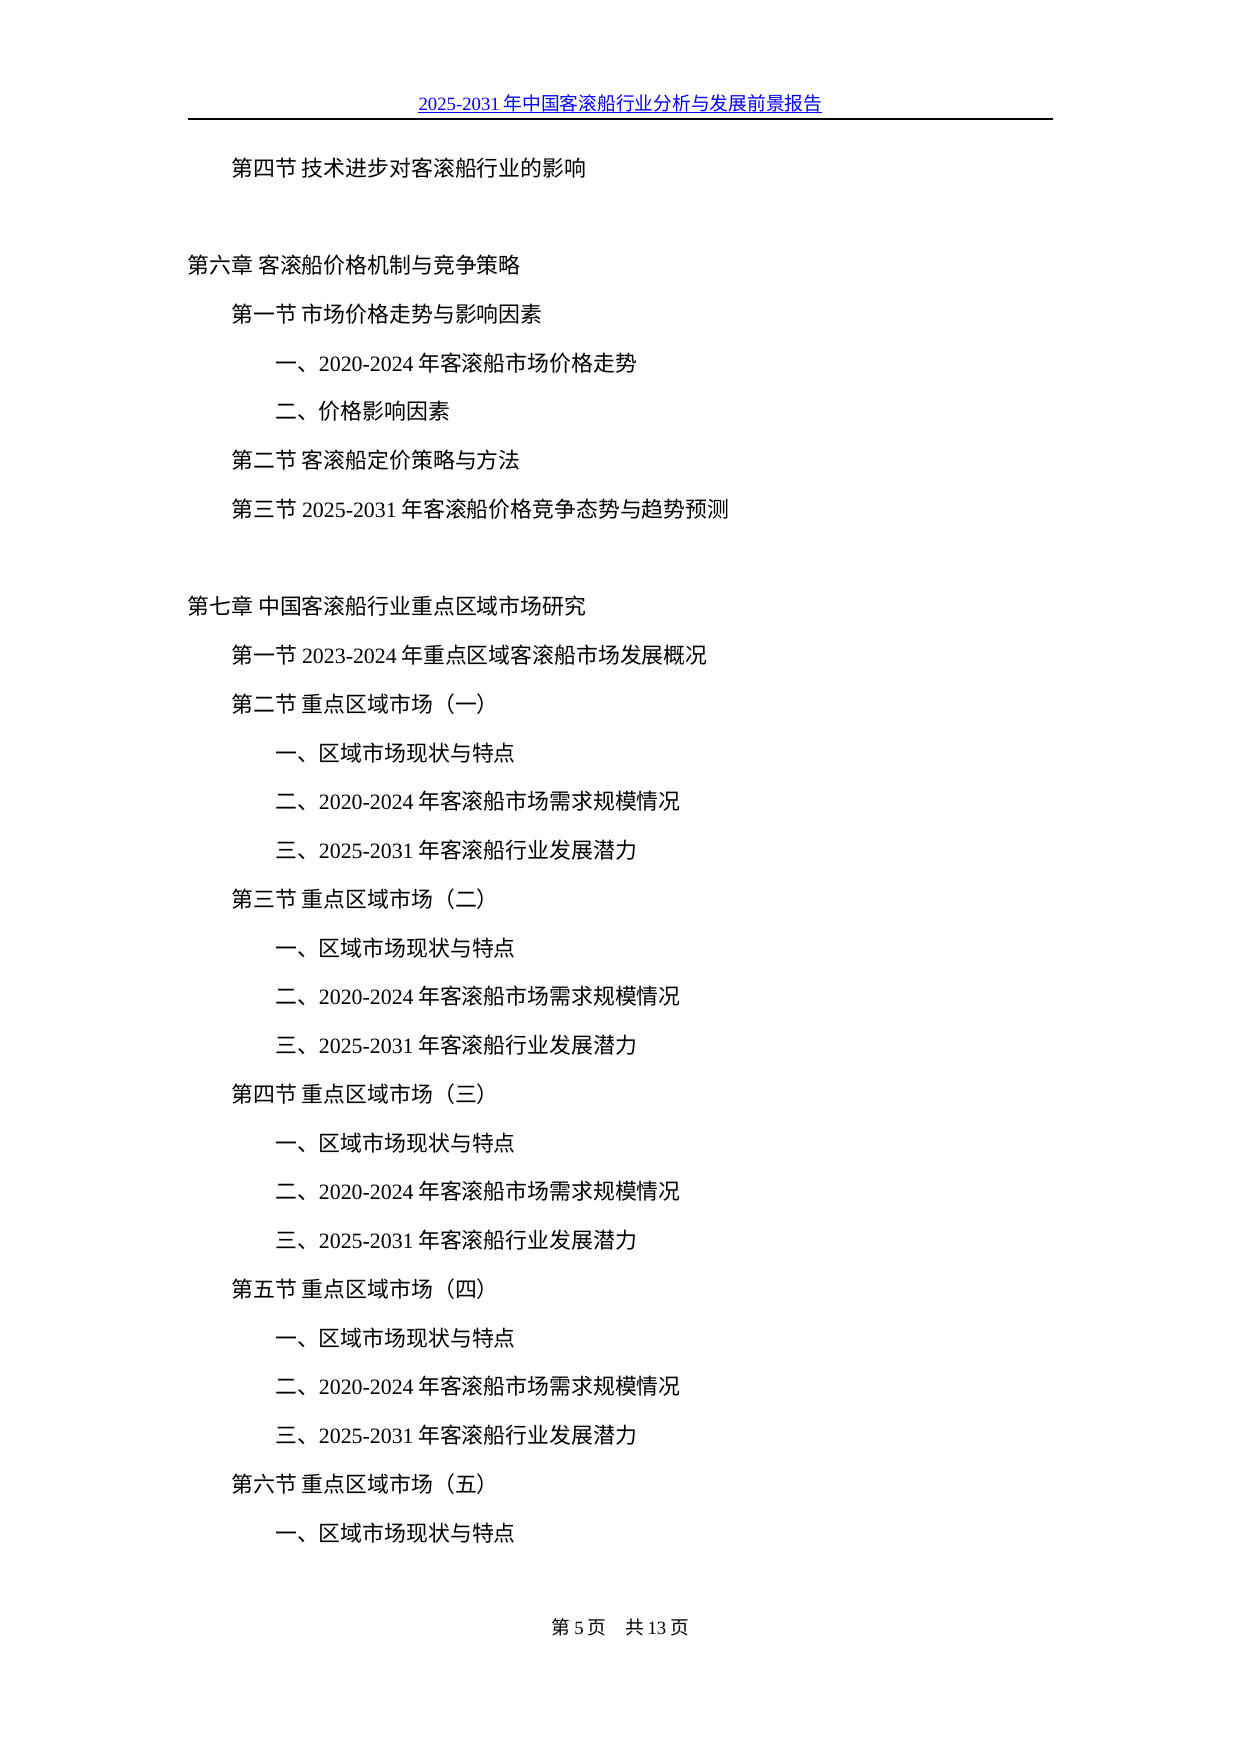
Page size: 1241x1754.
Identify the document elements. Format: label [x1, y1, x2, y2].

text [187, 150, 1053, 1548]
